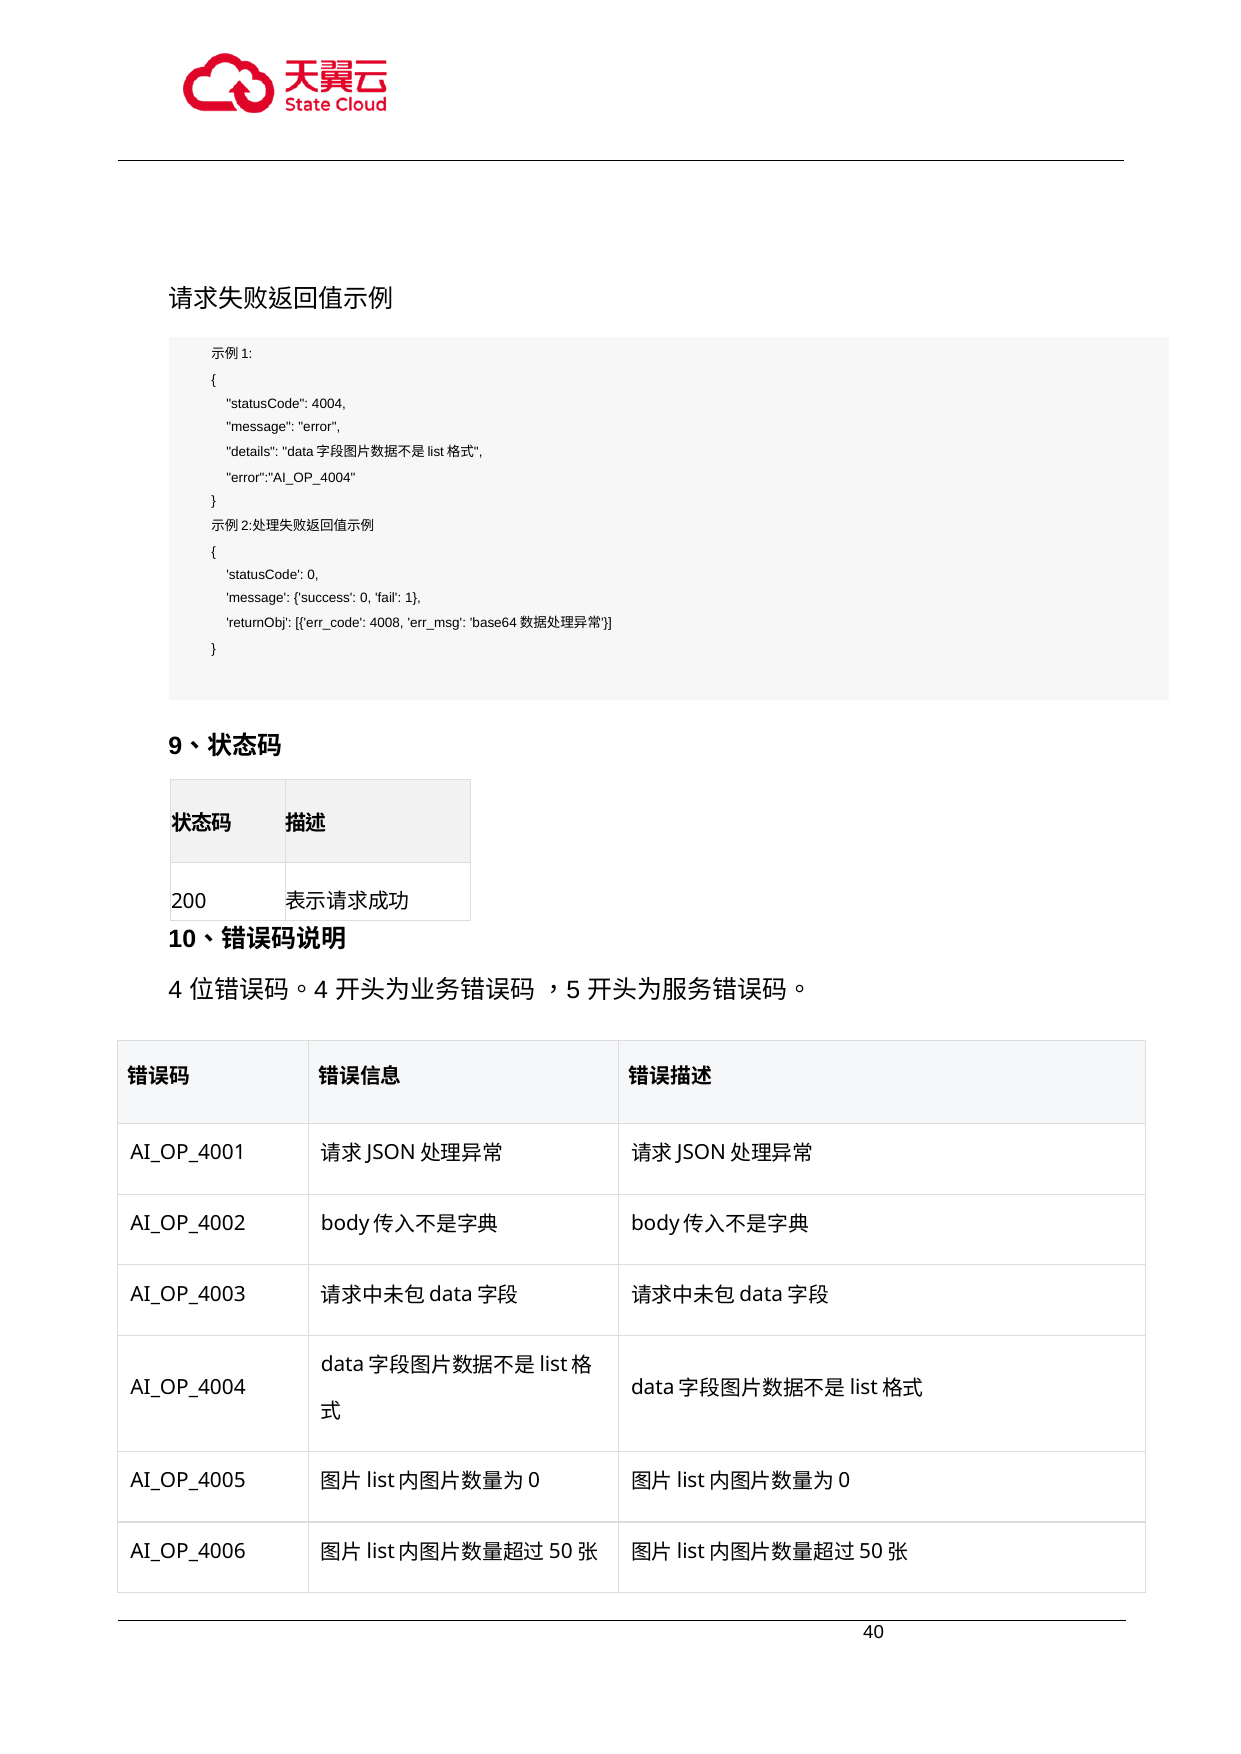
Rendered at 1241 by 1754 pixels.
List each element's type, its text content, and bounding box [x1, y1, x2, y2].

table_header 错误描述 [619, 1041, 1145, 1123]
table_header 错误信息 [309, 1041, 618, 1123]
table_cell AI_OP_4004 [118, 1336, 308, 1451]
picture [183, 53, 387, 113]
table_cell AI_OP_4005 [118, 1452, 308, 1521]
table_cell data字段图片数据不是list格式 [619, 1336, 1145, 1451]
table_cell 请求JSON处理异常 [619, 1124, 1145, 1194]
table_header 状态码 [171, 780, 285, 862]
table_cell 图片list内图片数量为0 [309, 1452, 618, 1521]
table_cell AI_OP_4002 [118, 1195, 308, 1264]
table_cell 图片list内图片数量为0 [619, 1452, 1145, 1521]
text 10、错误码说明 [118, 920, 1126, 954]
table_cell 图片list内图片数量超过50张 [619, 1523, 1145, 1592]
table_cell AI_OP_4001 [118, 1124, 308, 1194]
table_cell data字段图片数据不是list格式 [309, 1336, 618, 1451]
table_cell body传入不是字典 [309, 1195, 618, 1264]
table_cell AI_OP_4006 [118, 1523, 308, 1592]
table_cell body传入不是字典 [619, 1195, 1145, 1264]
text 4 位错误码。4 开头为业务错误码 ，5 开头为服务错误码。 [118, 971, 1126, 1005]
table_header 描述 [286, 780, 470, 862]
text 9、状态码 [118, 727, 1126, 761]
table_cell 请求中未包data字段 [309, 1265, 618, 1335]
table_cell 200 [171, 863, 285, 920]
table_cell AI_OP_4003 [118, 1265, 308, 1335]
table_cell 图片list内图片数量超过50张 [309, 1523, 618, 1592]
table_cell 请求JSON处理异常 [309, 1124, 618, 1194]
table_cell 表示请求成功 [286, 863, 470, 920]
text 请求失败返回值示例 [118, 281, 1126, 315]
table_header 错误码 [118, 1041, 308, 1123]
table_cell 请求中未包data字段 [619, 1265, 1145, 1335]
